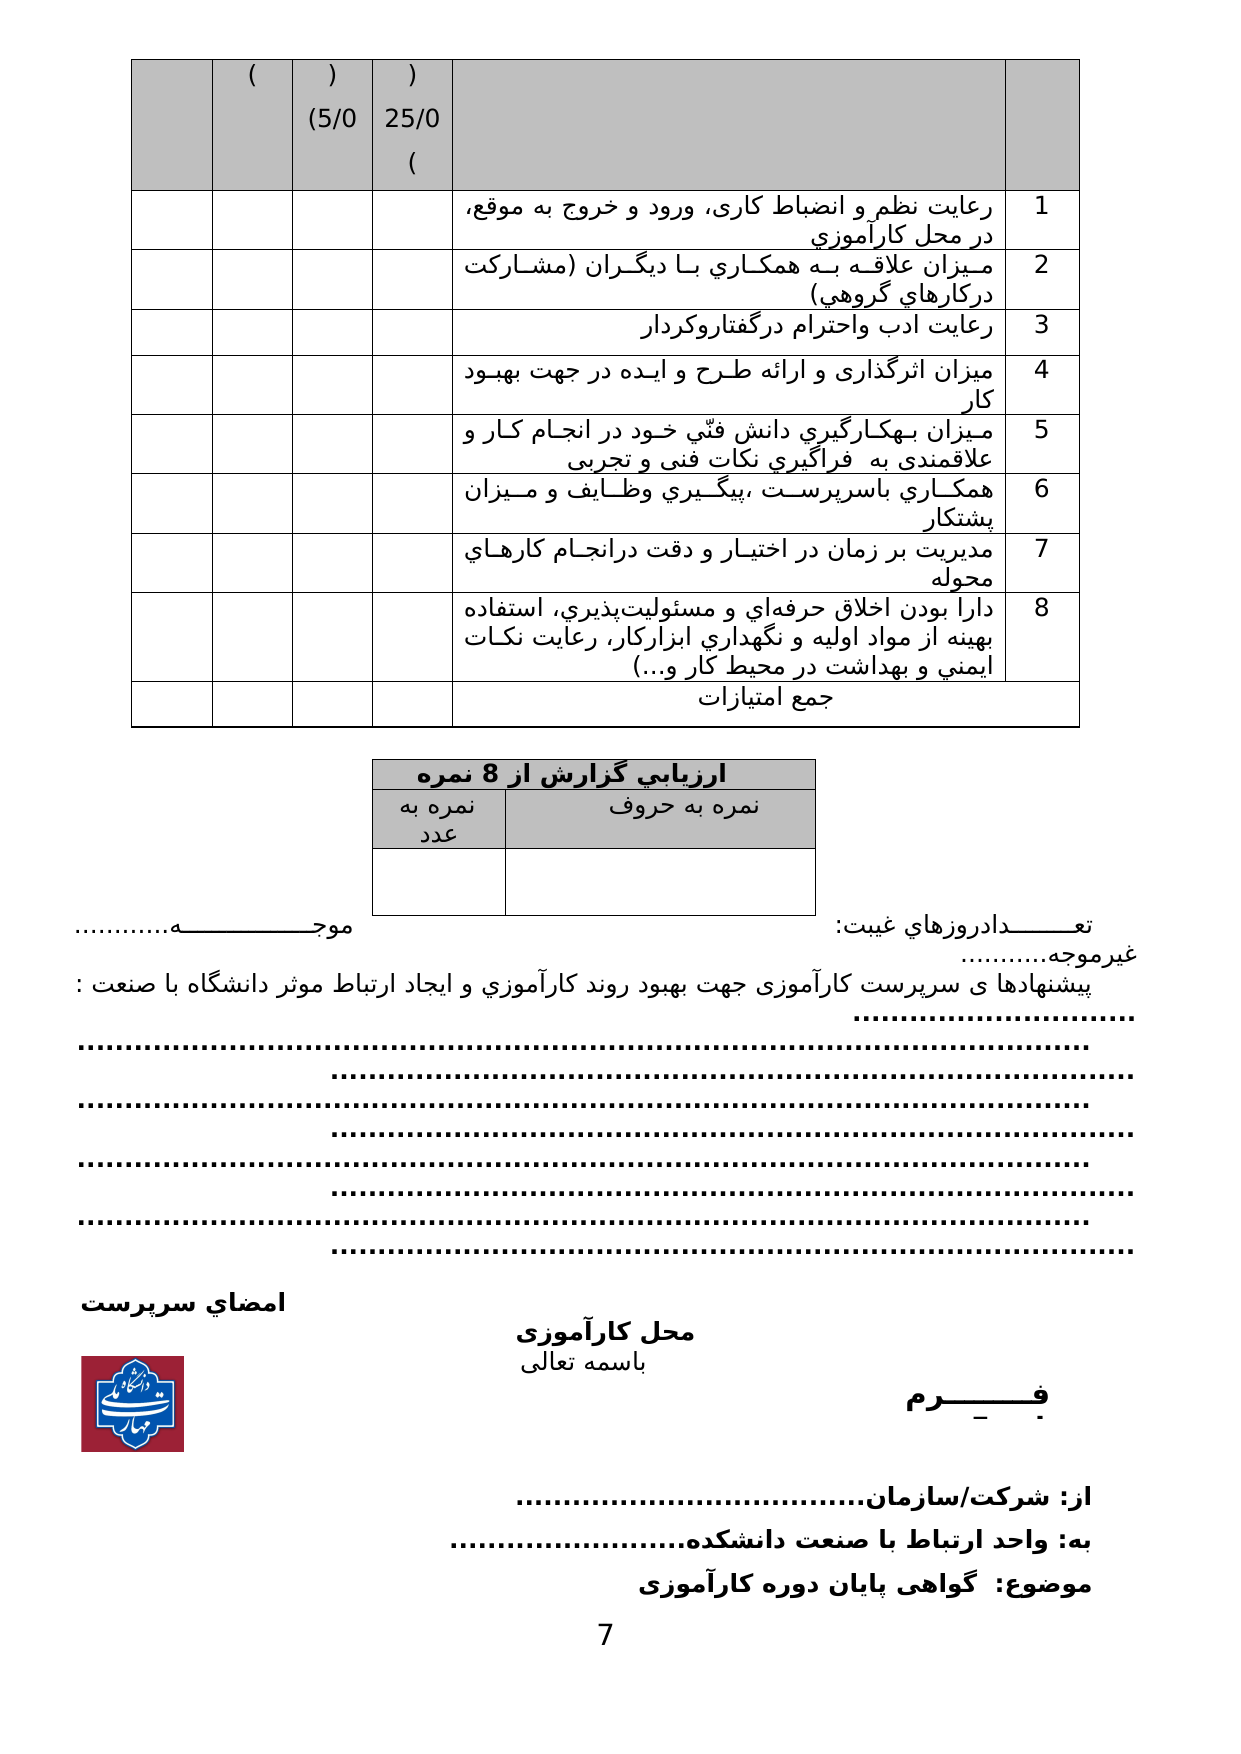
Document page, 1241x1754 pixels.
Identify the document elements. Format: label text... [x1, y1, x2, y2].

list به: واحد ارتباط با صنعت دانشکده......................... [74, 1526, 1137, 1555]
table_cell [132, 474, 212, 533]
table_cell [132, 593, 212, 681]
table_cell [506, 849, 815, 915]
table_header متوسط (5/0) [293, 60, 372, 190]
table_cell [373, 474, 452, 533]
table_cell ميزان اثرگذاری و ارائه طرح و ایده در جهت بهبود كار [453, 356, 1005, 414]
table_cell [293, 356, 372, 414]
table_cell [132, 415, 212, 473]
list از: شرکت/سازمان..................................... [74, 1482, 1137, 1511]
table_cell 2 [1006, 250, 1079, 309]
picture [81, 1356, 184, 1452]
table_cell [213, 593, 292, 681]
table_cell [213, 191, 292, 249]
table_cell [293, 310, 372, 354]
list باسمه تعالی [74, 1347, 1137, 1376]
table_cell [132, 250, 212, 309]
table_cell 3 [1006, 310, 1079, 354]
table_cell دارا بودن اخلاق حرفه‌اي و مسئوليت‌پذيري، استفاده بهینه از مواد اولیه و نگهداري ابزارکار، رعايت نکات ايمني و بهداشت در محیط کار و...) [453, 593, 1005, 681]
text تعدادروزهاي غيبت: موجه............ غيرموجه........... [74, 910, 1137, 969]
table_header خوب (75/0) [213, 60, 292, 190]
list ................................................................................................................................................................................................ [74, 1144, 1137, 1202]
table_header رديف [1006, 60, 1079, 190]
table_cell ميزان علاقه به همكاري با ديگران (مشارکت درکارهاي گروهي) [453, 250, 1005, 309]
table_cell [373, 593, 452, 681]
list امضاي سرپرست محل كارآموزی [74, 1288, 1137, 1347]
table_cell [373, 191, 452, 249]
table_cell 1 [1006, 191, 1079, 249]
table_cell [373, 415, 452, 473]
table_cell [132, 310, 212, 354]
table_cell [373, 682, 452, 726]
table_cell 6 [1006, 474, 1079, 533]
table_cell [132, 534, 212, 592]
table_cell 7 [1006, 534, 1079, 592]
table_cell [132, 191, 212, 249]
table_cell [293, 534, 372, 592]
list ................................................................................................................................................................................................ [74, 1027, 1137, 1085]
table_cell 4 [1006, 356, 1079, 414]
table_cell [293, 250, 372, 309]
table_cell [293, 593, 372, 681]
table_cell [213, 250, 292, 309]
table_cell 5 [1006, 415, 1079, 473]
list پيشنهادها ی سرپرست كارآموزی جهت بهبود روند كارآموزي و ایجاد ارتباط موثر دانشگاه با صنعت : .............................. [74, 969, 1137, 1027]
table_cell [213, 474, 292, 533]
table_header ارزيابي گزارش از 8 نمره [373, 760, 815, 789]
table_cell [213, 356, 292, 414]
list موضوع: گواهی پایان دوره کارآموزی [74, 1569, 1137, 1599]
table_cell رعايت ادب واحترام درگفتاروکردار [453, 310, 1005, 354]
table_cell همکاري باسرپرست ،پيگيري وظايف و ميزان پشتكار [453, 474, 1005, 533]
table_cell [293, 682, 372, 726]
table_cell [132, 682, 212, 726]
table_cell نمره به حروف [506, 790, 815, 848]
table_cell رعايت نظم و انضباط کاری، ورود و خروج به موقع، در محل كارآموزي [453, 191, 1005, 249]
table_cell جمع امتیازات [453, 682, 1079, 726]
table_header عناوين [453, 60, 1005, 190]
table_cell [293, 191, 372, 249]
table_cell نمره به عدد [373, 790, 505, 848]
table_cell [213, 534, 292, 592]
list ................................................................................................................................................................................................ [74, 1085, 1137, 1144]
table_cell [213, 682, 292, 726]
table_cell [373, 310, 452, 354]
table_cell [373, 356, 452, 414]
table_header عالي (1) [132, 60, 212, 190]
table_cell [293, 474, 372, 533]
table_cell [213, 415, 292, 473]
table_cell مديريت بر زمان در اختيار و دقت درانجام کارهاي محوله [453, 534, 1005, 592]
table_cell [373, 250, 452, 309]
table_cell میزان بهکارگيري دانش فنّي خود در انجام کار و علاقمندی به فراگيري نکات فنی و تجربی [453, 415, 1005, 473]
table_header ضعيف (25/0) [373, 60, 452, 190]
list ................................................................................................................................................................................................ [74, 1202, 1137, 1260]
table_cell 8 [1006, 593, 1079, 681]
table_cell [373, 849, 505, 915]
table_cell [213, 310, 292, 354]
table_cell [293, 415, 372, 473]
table_cell [132, 356, 212, 414]
table_cell [373, 534, 452, 592]
